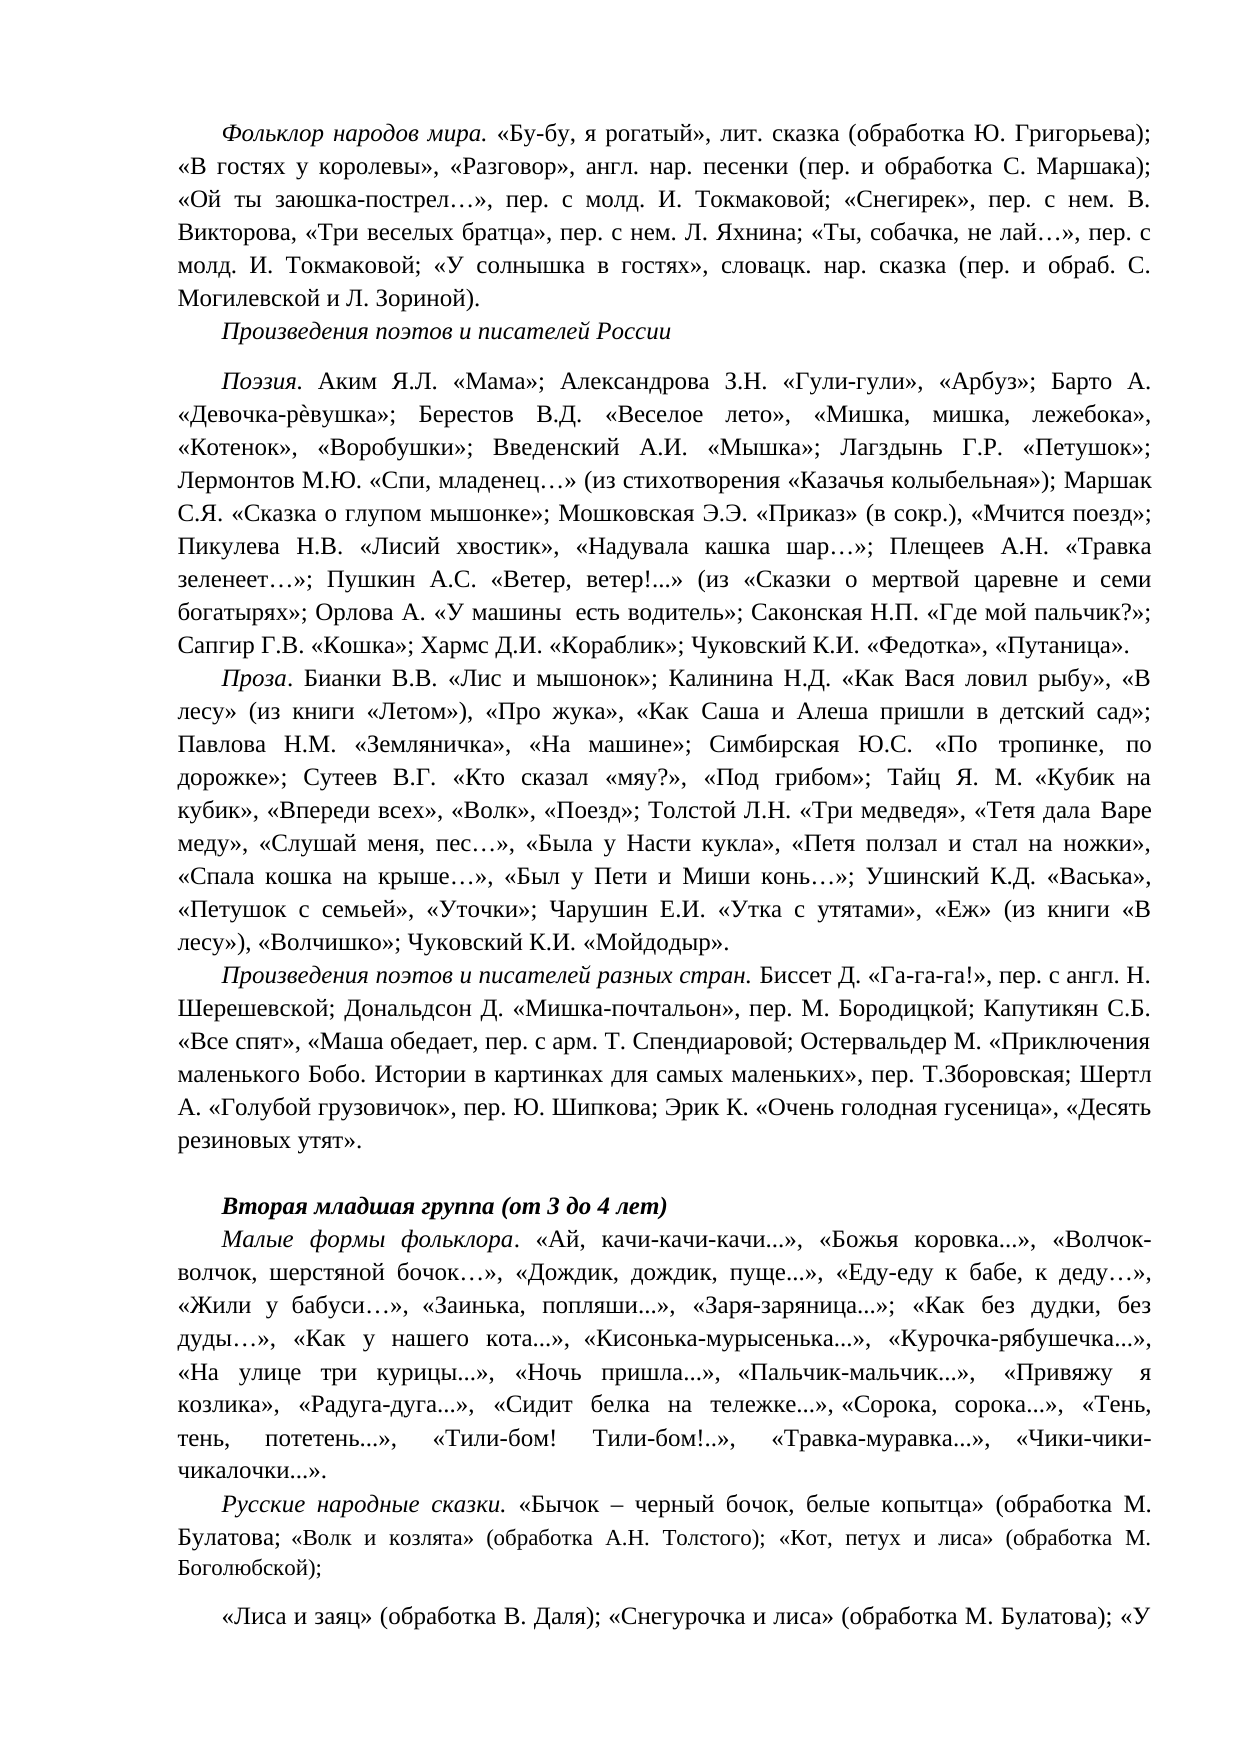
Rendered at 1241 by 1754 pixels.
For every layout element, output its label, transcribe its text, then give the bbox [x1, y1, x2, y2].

text Малые формы фольклора. «Ай, качи-качи-качи...», «Божья коровка...», «Волчок-волчок, шерстяной бочок…», «Дождик, дождик, пуще...», «Еду-еду к бабе, к деду…», «Жили у бабуси…», «Заинька, попляши...», «Заря-заряница...»; «Как без дудки, без дуды…», «Как у нашего кота...», «Кисонька-мурысенька...», «Курочка-рябушечка...», «На улице три курицы...», «Ночь пришла...», «Пальчик-мальчик...», «Привяжу я козлика», «Радуга-дуга...», «Сидит белка на тележке...», «Сорока, сорока...», «Тень, тень, потетень...», «Тили-бом! Тили-бом!..», «Травка-муравка...», «Чики-чики-чикалочки...». [177, 1224, 1152, 1484]
text Русские народные сказки. «Бычок – черный бочок, белые копытца» (обработка М. Булатова; «Волк и козлята» (обработка А.Н. Толстого); «Кот, петух и лиса» (обработка М. Боголюбской); [177, 1489, 1152, 1581]
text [177, 1601, 1152, 1630]
text Проза. Бианки В.В. «Лис и мышонок»; Калинина Н.Д. «Как Вася ловил рыбу», «В лесу» (из книги «Летом»), «Про жука», «Как Саша и Алеша пришли в детский сад»; Павлова Н.М. «Земляничка», «На машине»; Симбирская Ю.С. «По тропинке, по дорожке»; Сутеев В.Г. «Кто сказал «мяу?», «Под грибом»; Тайц Я. М. «Кубик на кубик», «Впереди всех», «Волк», «Поезд»; Толстой Л.Н. «Три медведя», «Тетя дала Варе меду», «Слушай меня, пес…», «Была у Насти кукла», «Петя ползал и стал на ножки», «Спала кошка на крыше…», «Был у Пети и Миши конь…»; Ушинский К.Д. «Васька», «Петушок с семьей», «Уточки»; Чарушин Е.И. «Утка с утятами», «Еж» (из книги «В лесу»), «Волчишко»; Чуковский К.И. «Мойдодыр». [177, 663, 1152, 956]
text Поэзия. Аким Я.Л. «Мама»; Александрова З.Н. «Гули-гули», «Арбуз»; Барто А. «Девочка-рѐвушка»; Берестов В.Д. «Веселое лето», «Мишка, мишка, лежебока», «Котенок», «Воробушки»; Введенский А.И. «Мышка»; Лагздынь Г.Р. «Петушок»; Лермонтов М.Ю. «Спи, младенец…» (из стихотворения «Казачья колыбельная»); Маршак С.Я. «Сказка о глупом мышонке»; Мошковская Э.Э. «Приказ» (в сокр.), «Мчится поезд»; Пикулева Н.В. «Лисий хвостик», «Надувала кашка шар…»; Плещеев А.Н. «Травка зеленеет…»; Пушкин А.С. «Ветер, ветер!...» (из «Сказки о мертвой царевне и семи богатырях»; Орлова А. «У машины есть водитель»; Саконская Н.П. «Где мой пальчик?»; Сапгир Г.В. «Кошка»; Хармс Д.И. «Кораблик»; Чуковский К.И. «Федотка», «Путаница». [177, 366, 1152, 659]
text Фольклор народов мира. «Бу-бу, я рогатый», лит. сказка (обработка Ю. Григорьева); «В гостях у королевы», «Разговор», англ. нар. песенки (пер. и обработка С. Маршака); «Ой ты заюшка-пострел…», пер. с молд. И. Токмаковой; «Снегирек», пер. с нем. В. Викторова, «Три веселых братца», пер. с нем. Л. Яхнина; «Ты, собачка, не лай…», пер. с молд. И. Токмаковой; «У солнышка в гостях», словацк. нар. сказка (пер. и обраб. С. Могилевской и Л. Зориной). [177, 118, 1152, 312]
text Произведения поэтов и писателей России [177, 316, 1152, 345]
text Произведения поэтов и писателей разных стран. Биссет Д. «Га-га-га!», пер. с англ. Н. Шерешевской; Дональдсон Д. «Мишка-почтальон», пер. М. Бородицкой; Капутикян С.Б. «Все спят», «Маша обедает, пер. с арм. Т. Спендиаровой; Остервальдер М. «Приключения маленького Бобо. Истории в картинках для самых маленьких», пер. Т.Зборовская; Шертл А. «Голубой грузовичок», пер. Ю. Шипкова; Эрик К. «Очень голодная гусеница», «Десять резиновых утят». [177, 960, 1152, 1154]
subtitle Вторая младшая группа (от 3 до 4 лет) [177, 1191, 1152, 1220]
